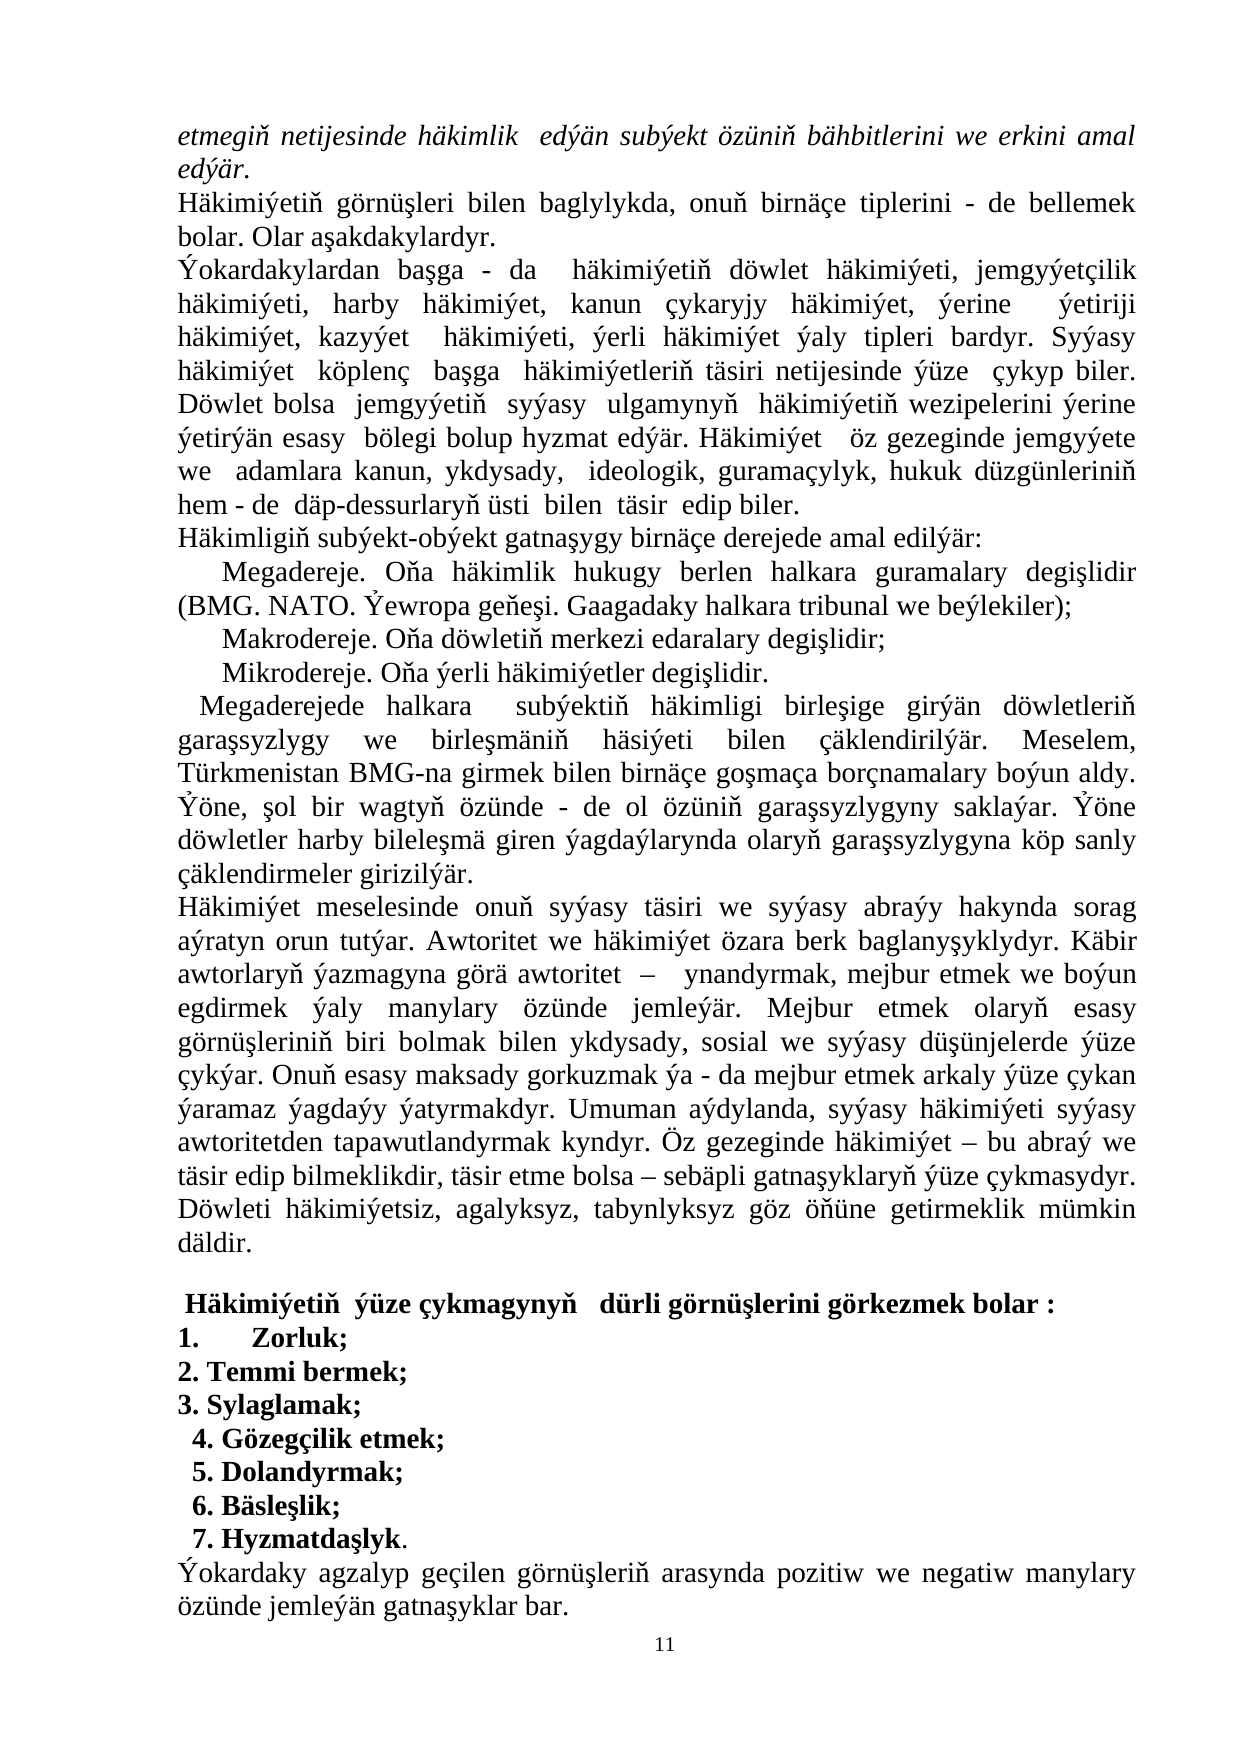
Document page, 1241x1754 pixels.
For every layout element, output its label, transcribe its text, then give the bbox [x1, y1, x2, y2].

list 4. Gözegçilik etmek; [177, 1421, 1137, 1454]
list Ýokardakylardan başga - da häkimiýetiň döwlet häkimiýeti, jemgyýetçilik häkimiýeti, harby häkimiýet, kanun çykaryjy häkimiýet, ýerine ýetiriji häkimiýet, kazyýet häkimiýeti, ýerli häkimiýet ýaly tipleri bardyr. Syýasy häkimiýet köplenç başga häkimiýetleriň täsiri netijesinde ýüze çykyp biler. Döwlet bolsa jemgyýetiň syýasy ulgamynyň häkimiýetiň wezipelerini ýerine ýetirýän esasy bölegi bolup hyzmat edýär. Häkimiýet öz gezeginde jemgyýete we adamlara kanun, ykdysady, ideologik, guramaçylyk, hukuk düzgünleriniň hem - de däp-dessurlaryň üsti bilen täsir edip biler. [177, 252, 1137, 521]
list Häkimiýetiň görnüşleri bilen baglylykda, onuň birnäçe tiplerini - de bellemek bolar. Olar aşakdakylardyr. [177, 185, 1137, 252]
list Zorluk; [177, 1320, 1137, 1354]
text Megadereje. Oňa häkimlik hukugy berlen halkara guramalary degişlidir (BMG. NATO. Ỷewropa geňeşi. Gaagadaky halkara tribunal we beýlekiler); [177, 554, 1137, 621]
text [177, 118, 1137, 185]
list 6. Bäsleşlik; [177, 1488, 1137, 1521]
list Ýokardaky agzalyp geçilen görnüşleriň arasynda pozitiw we negatiw manylary özünde jemleýän gatnaşyklar bar. [177, 1555, 1137, 1622]
text Megaderejede halkara subýektiň häkimligi birleşige girýän döwletleriň garaşsyzlygy we birleşmäniň häsiýeti bilen çäklendirilýär. Meselem, Türkmenistan BMG-na girmek bilen birnäçe goşmaça borçnamalary boýun aldy. Ỷöne, şol bir wagtyň özünde - de ol özüniň garaşsyzlygyny saklaýar. Ỷöne döwletler harby bileleşmä giren ýagdaýlarynda olaryň garaşsyzlygyna köp sanly çäklendirmeler girizilýär. [177, 688, 1137, 889]
list 7. Hyzmatdaşlyk. [177, 1521, 1137, 1555]
list Häkimiýet meselesinde onuň syýasy täsiri we syýasy abraýy hakynda sorag aýratyn orun tutýar. Awtoritet we häkimiýet özara berk baglanyşyklydyr. Käbir awtorlaryň ýazmagyna görä awtoritet – ynandyrmak, mejbur etmek we boýun egdirmek ýaly manylary özünde jemleýär. Mejbur etmek olaryň esasy görnüşleriniň biri bolmak bilen ykdysady, sosial we syýasy düşünjelerde ýüze çykýar. Onuň esasy maksady gorkuzmak ýa - da mejbur etmek arkaly ýüze çykan ýaramaz ýagdaýy ýatyrmakdyr. Umuman aýdylanda, syýasy häkimiýeti syýasy awtoritetden tapawutlandyrmak kyndyr. Öz gezeginde häkimiýet – bu abraý we täsir edip bilmeklikdir, täsir etme bolsa – sebäpli gatnaşyklaryň ýüze çykmasydyr. Döwleti häkimiýetsiz, agalyksyz, tabynlyksyz göz öňüne getirmeklik mümkin däldir. [177, 889, 1137, 1258]
text Häkimligiň subýekt-obýekt gatnaşygy birnäçe derejede amal edilýär: [177, 521, 1137, 554]
list Häkimiýetiň ýüze çykmagynyň dürli görnüşlerini görkezmek bolar : [177, 1287, 1137, 1320]
text Makrodereje. Oňa döwletiň merkezi edaralary degişlidir; [177, 621, 1137, 655]
list 5. Dolandyrmak; [177, 1454, 1137, 1488]
list 2. Temmi bermek; [177, 1354, 1137, 1387]
text Mikrodereje. Oňa ýerli häkimiýetler degişlidir. [177, 655, 1137, 688]
list 3. Sylaglamak; [177, 1387, 1137, 1421]
